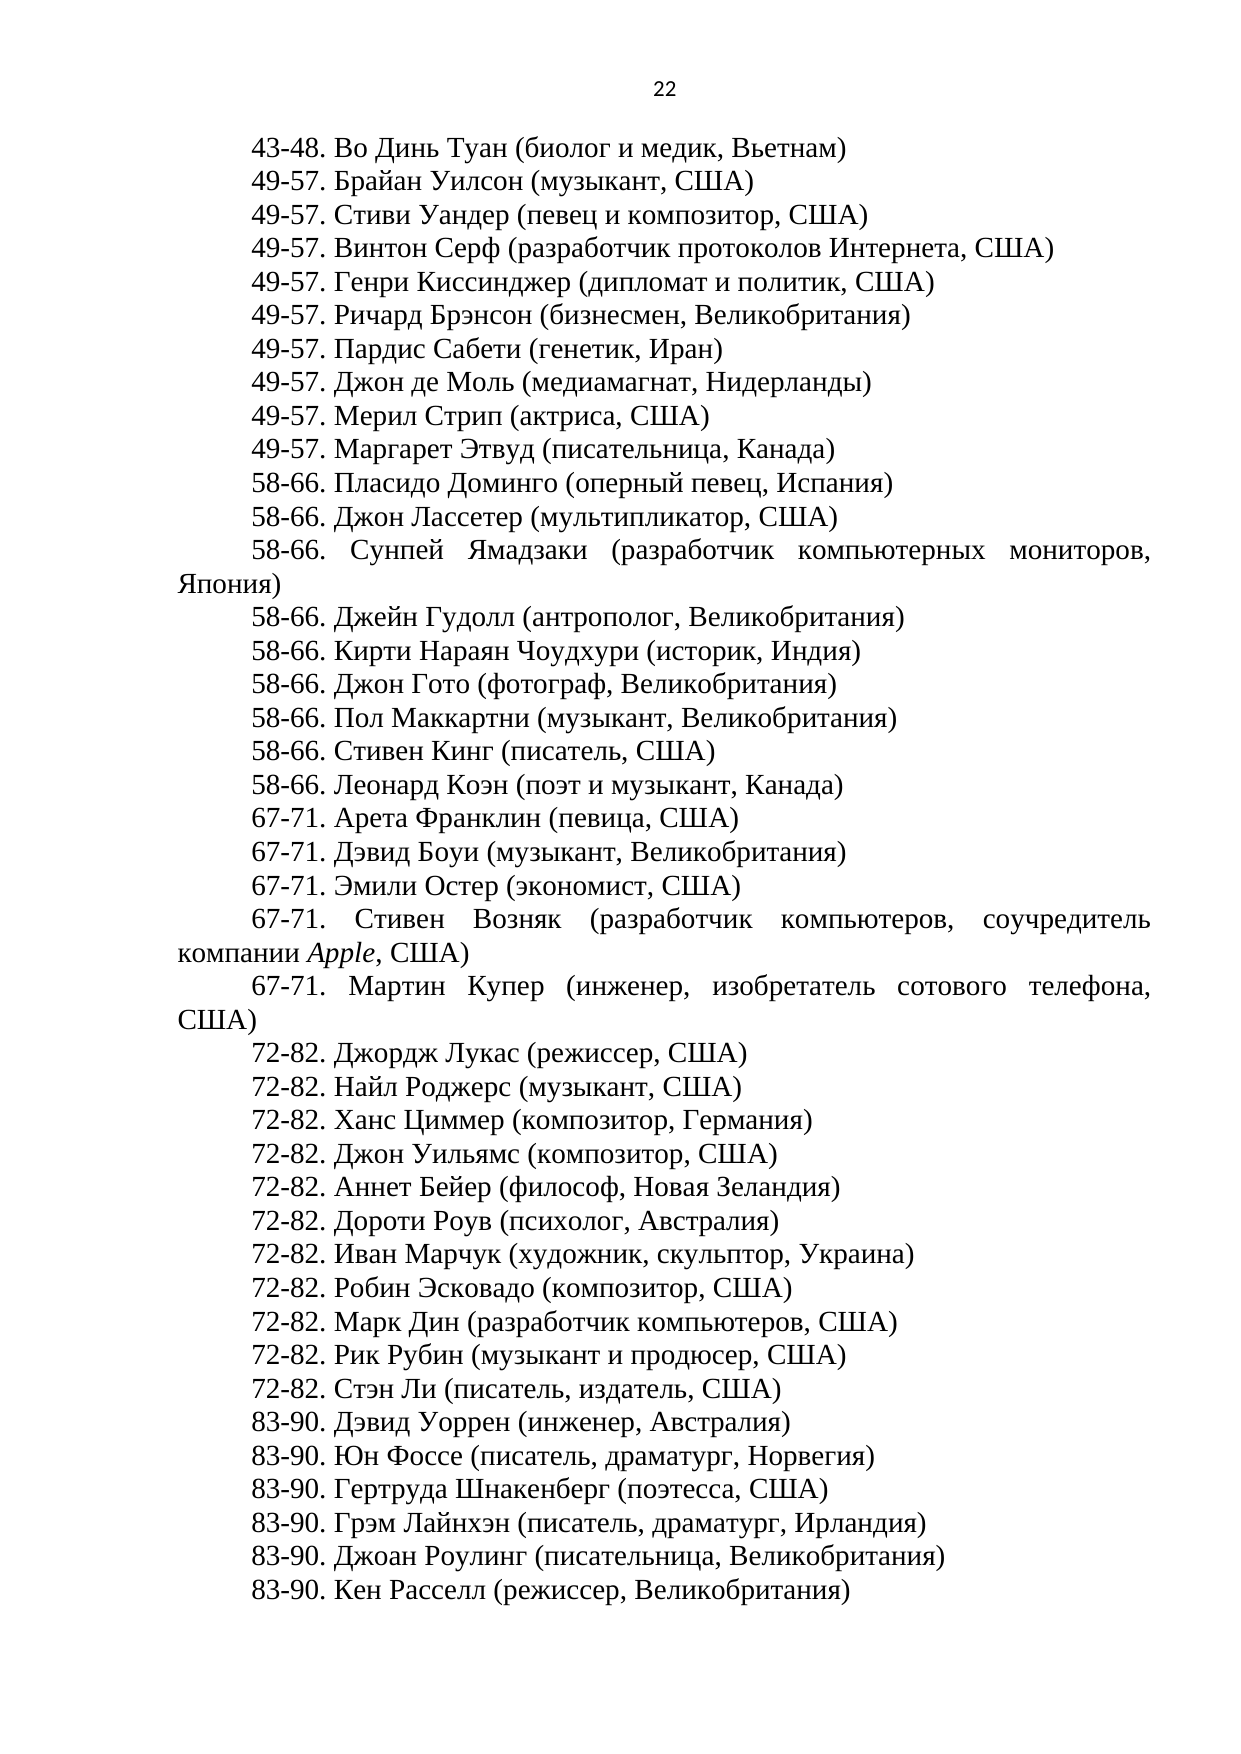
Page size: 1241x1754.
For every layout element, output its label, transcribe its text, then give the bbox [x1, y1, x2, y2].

text 72-82. Марк Дин (разработчик компьютеров, США) [177, 1304, 1152, 1337]
text 83-90. Грэм Лайнхэн (писатель, драматург, Ирландия) [177, 1505, 1152, 1538]
text 43-48. Во Динь Туан (биолог и медик, Вьетнам) [177, 130, 1152, 163]
text 83-90. Дэвид Уоррен (инженер, Австралия) [177, 1404, 1152, 1438]
text 72-82. Иван Марчук (художник, скульптор, Украина) [177, 1237, 1152, 1270]
text 72-82. Джордж Лукас (режиссер, США) [177, 1035, 1152, 1069]
text 58-66. Кирти Нараян Чоудхури (историк, Индия) [177, 633, 1152, 666]
text 49-57. Пардис Сабети (генетик, Иран) [177, 331, 1152, 364]
text 49-57. Джон де Моль (медиамагнат, Нидерланды) [177, 364, 1152, 398]
text 49-57. Мерил Стрип (актриса, США) [177, 398, 1152, 432]
text 49-57. Винтон Серф (разработчик протоколов Интернета, США) [177, 230, 1152, 264]
text 72-82. Аннет Бейер (философ, Новая Зеландия) [177, 1169, 1152, 1203]
text 72-82. Найл Роджерс (музыкант, США) [177, 1069, 1152, 1102]
text 72-82. Робин Эсковадо (композитор, США) [177, 1270, 1152, 1304]
text 83-90. Джоан Роулинг (писательница, Великобритания) [177, 1538, 1152, 1572]
text 72-82. Рик Рубин (музыкант и продюсер, США) [177, 1337, 1152, 1371]
text 58-66. Пласидо Доминго (оперный певец, Испания) [177, 465, 1152, 499]
text 67-71. Стивен Возняк (разработчик компьютеров, соучредитель компании Apple, США) [177, 901, 1152, 968]
text 58-66. Джон Лассетер (мультипликатор, США) [177, 499, 1152, 532]
text 83-90. Кен Расселл (режиссер, Великобритания) [177, 1572, 1152, 1606]
text 49-57. Брайан Уилсон (музыкант, США) [177, 163, 1152, 197]
text 58-66. Пол Маккартни (музыкант, Великобритания) [177, 700, 1152, 733]
text 49-57. Ричард Брэнсон (бизнесмен, Великобритания) [177, 297, 1152, 331]
text 72-82. Дороти Роув (психолог, Австралия) [177, 1203, 1152, 1237]
text 83-90. Юн Фоссе (писатель, драматург, Норвегия) [177, 1438, 1152, 1471]
text 58-66. Джон Гото (фотограф, Великобритания) [177, 666, 1152, 700]
text 49-57. Генри Киссинджер (дипломат и политик, США) [177, 264, 1152, 297]
text 58-66. Стивен Кинг (писатель, США) [177, 733, 1152, 767]
text 72-82. Ханс Циммер (композитор, Германия) [177, 1102, 1152, 1136]
text 49-57. Стиви Уандер (певец и композитор, США) [177, 197, 1152, 230]
text 67-71. Арета Франклин (певица, США) [177, 801, 1152, 834]
text 49-57. Маргарет Этвуд (писательница, Канада) [177, 432, 1152, 465]
text 58-66. Джейн Гудолл (антрополог, Великобритания) [177, 599, 1152, 633]
text 58-66. Сунпей Ямадзаки (разработчик компьютерных мониторов, Япония) [177, 532, 1152, 599]
text 67-71. Мартин Купер (инженер, изобретатель сотового телефона, США) [177, 968, 1152, 1035]
text 58-66. Леонард Коэн (поэт и музыкант, Канада) [177, 767, 1152, 801]
text 67-71. Эмили Остер (экономист, США) [177, 868, 1152, 901]
text 67-71. Дэвид Боуи (музыкант, Великобритания) [177, 834, 1152, 868]
text 83-90. Гертруда Шнакенберг (поэтесса, США) [177, 1471, 1152, 1505]
text 72-82. Джон Уильямс (композитор, США) [177, 1136, 1152, 1169]
text 72-82. Стэн Ли (писатель, издатель, США) [177, 1371, 1152, 1404]
